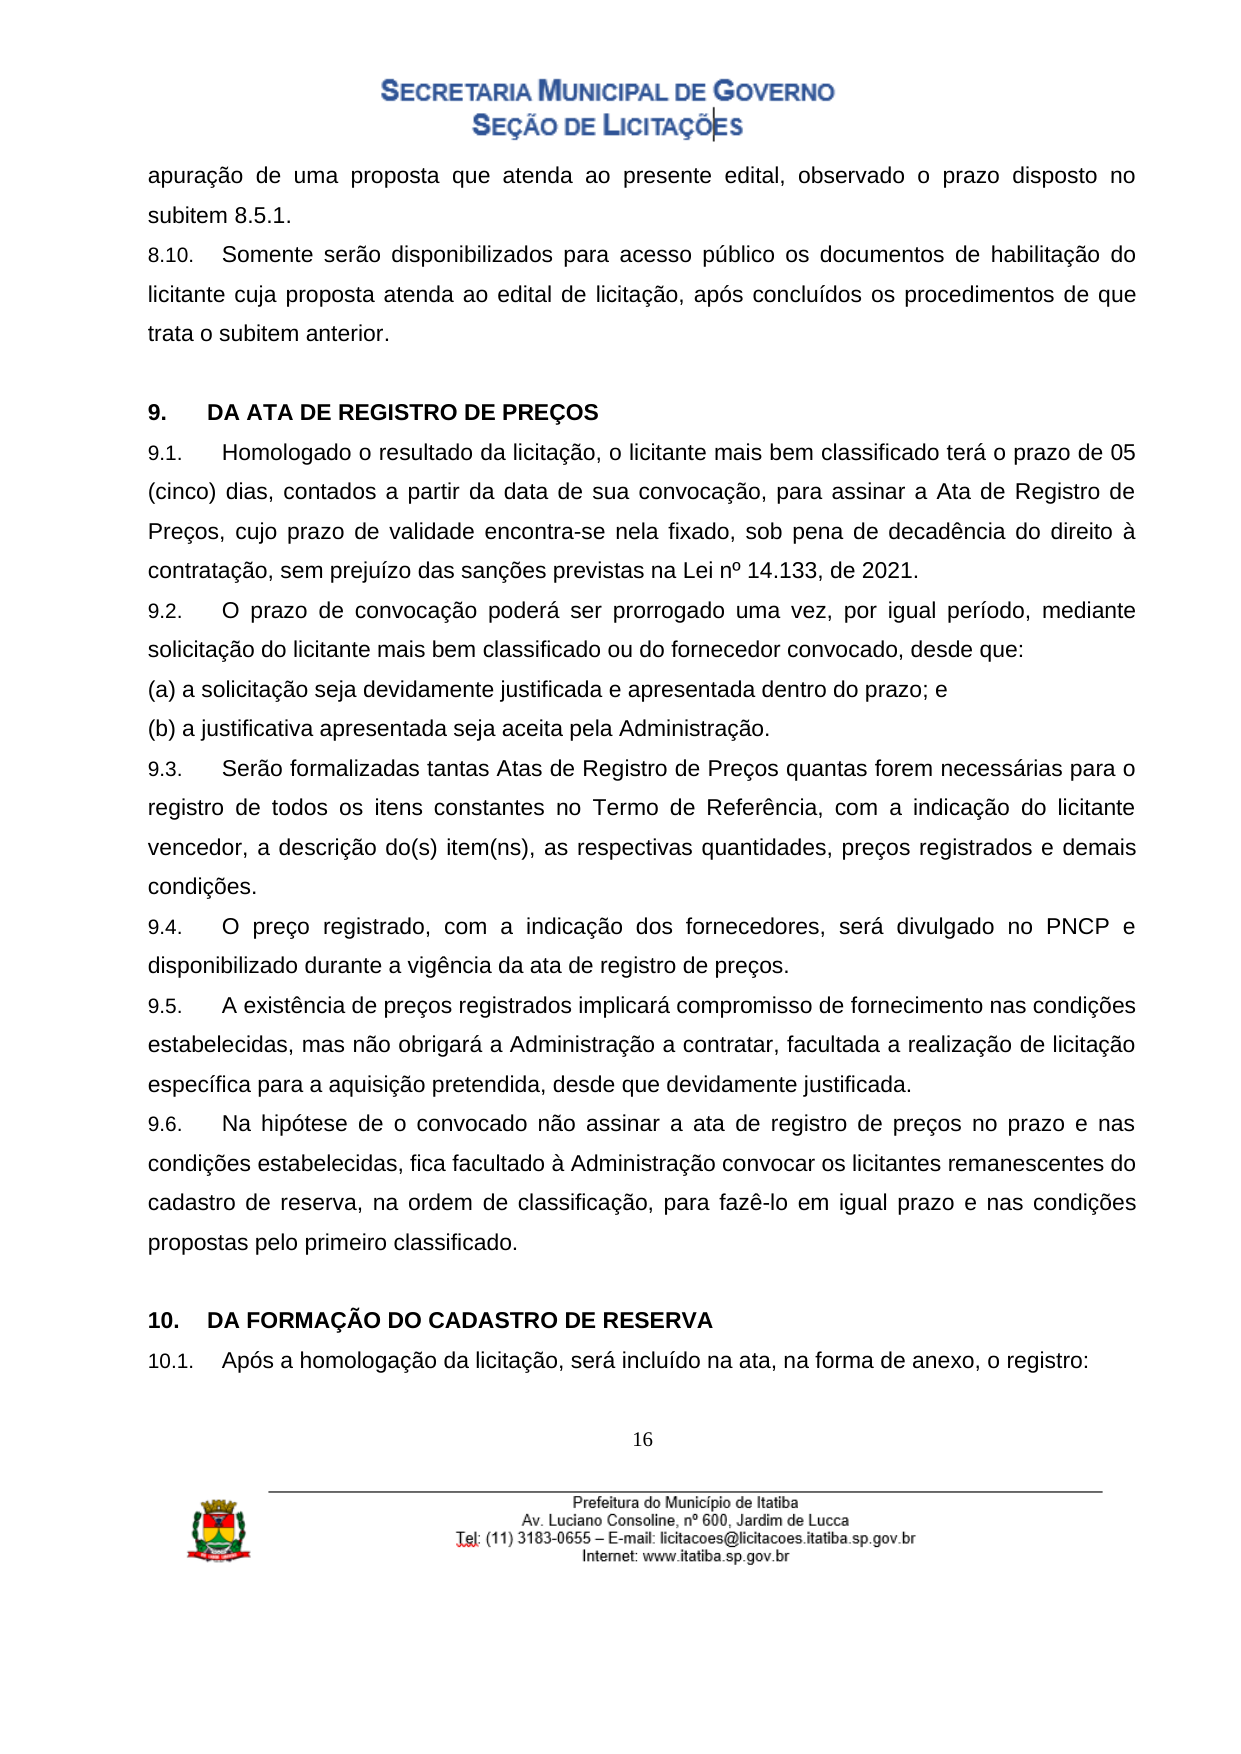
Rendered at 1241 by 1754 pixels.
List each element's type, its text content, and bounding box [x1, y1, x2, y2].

list Após a homologação da licitação, será incluído na ata, na forma de anexo, o registro: [148, 1347, 1137, 1373]
list DA ATA DE REGISTRO DE PREÇOS [148, 399, 1137, 426]
list A existência de preços registrados implicará compromisso de fornecimento nas condições estabelecidas, mas não obrigará a Administração a contratar, facultada a realização de licitação específica para a aquisição pretendida, desde que devidamente justificada. [148, 992, 1137, 1097]
list DA FORMAÇÃO DO CADASTRO DE RESERVA [148, 1307, 1137, 1334]
list Serão formalizadas tantas Atas de Registro de Preços quantas forem necessárias para o registro de todos os itens constantes no Termo de Referência, com a indicação do licitante vencedor, a descrição do(s) item(ns), as respectivas quantidades, preços registrados e demais condições. [148, 755, 1137, 899]
list O preço registrado, com a indicação dos fornecedores, será divulgado no PNCP e disponibilizado durante a vigência da ata de registro de preços. [148, 913, 1137, 978]
text (b) a justificativa apresentada seja aceita pela Administração. [148, 715, 1137, 742]
picture [148, 59, 1034, 148]
list Homologado o resultado da licitação, o licitante mais bem classificado terá o prazo de 05 (cinco) dias, contados a partir da data de sua convocação, para assinar a Ata de Registro de Preços, cujo prazo de validade encontra-se nela fixado, sob pena de decadência do direito à contratação, sem prejuízo das sanções previstas na Lei nº 14.133, de 2021. [148, 439, 1137, 584]
text (a) a solicitação seja devidamente justificada e apresentada dentro do prazo; e [148, 676, 1137, 702]
list Na hipótese de o convocado não assinar a ata de registro de preços no prazo e nas condições estabelecidas, fica facultado à Administração convocar os licitantes remanescentes do cadastro de reserva, na ordem de classificação, para fazê-lo em igual prazo e nas condições propostas pelo primeiro classificado. [148, 1110, 1137, 1255]
list Somente serão disponibilizados para acesso público os documentos de habilitação do licitante cuja proposta atenda ao edital de licitação, após concluídos os procedimentos de que trata o subitem anterior. [148, 241, 1137, 347]
list O prazo de convocação poderá ser prorrogado uma vez, por igual período, mediante solicitação do licitante mais bem classificado ou do fornecedor convocado, desde que: [148, 597, 1137, 663]
picture [148, 1450, 1137, 1591]
